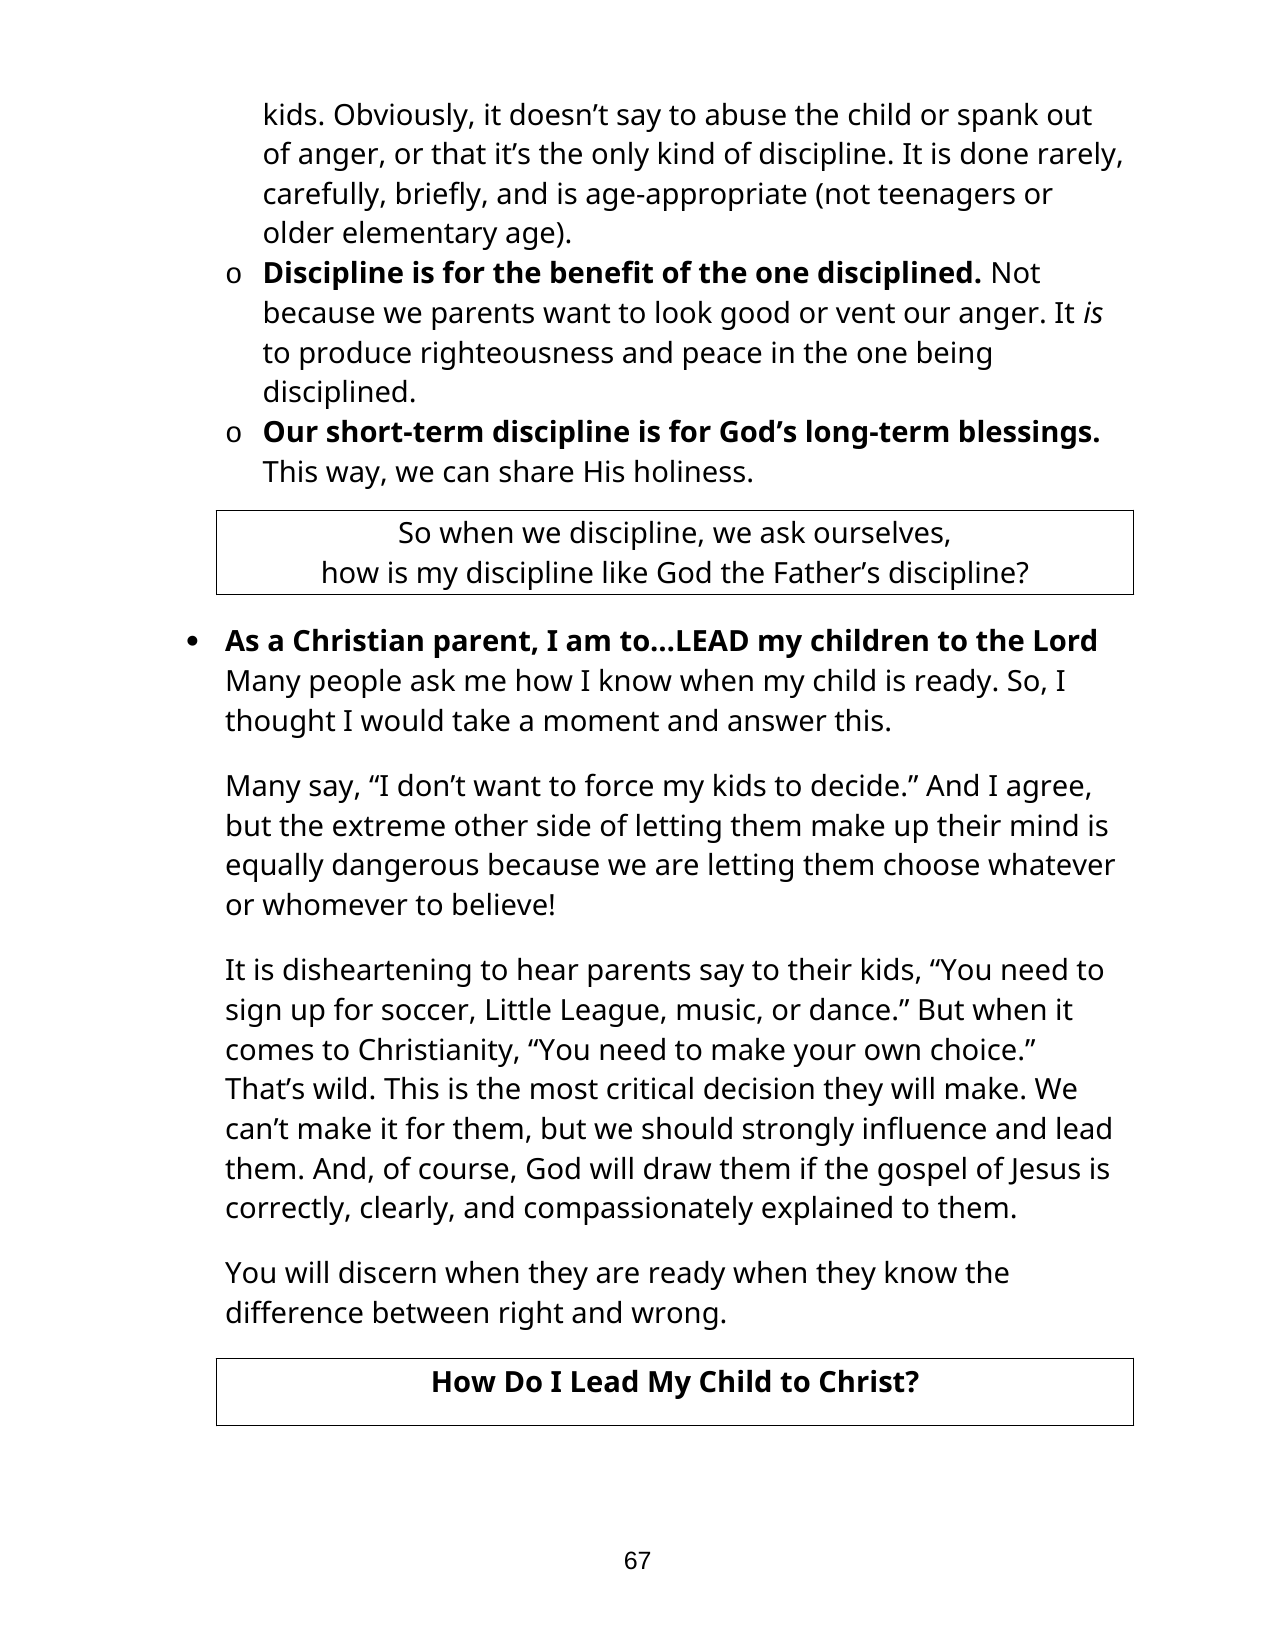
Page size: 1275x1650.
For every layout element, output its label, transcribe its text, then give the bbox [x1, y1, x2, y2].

text So when we discipline, we ask ourselves, [217, 511, 1133, 549]
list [187, 94, 1087, 252]
text how is my discipline like God the Father’s discipline? [217, 549, 1133, 594]
text How Do I Lead My Child to Christ? [217, 1359, 1133, 1401]
text It is disheartening to hear parents say to their kids, “You need to sign up for soccer, Little League, music, or dance.” But when it comes to Christianity, “You need to make your own choice.” That’s wild. This is the most critical decision they will make. We can’t make it for them, but we should strongly influence and lead them. And, of course, God will draw them if the gospel of Jesus is correctly, clearly, and compassionately explained to them. [187, 949, 1087, 1227]
text You will discern when they are ready when they know the difference between right and wrong. [187, 1253, 1087, 1332]
list Discipline is for the benefit of the one disciplined. Not because we parents want to look good or vent our anger. It is to produce righteousness and peace in the one being disciplined. [187, 252, 1087, 411]
text Many people ask me how I know when my child is ready. So, I thought I would take a moment and answer this. [187, 660, 1087, 740]
list As a Christian parent, I am to…LEAD my children to the Lord [187, 621, 1125, 660]
list Our short-term discipline is for God’s long-term blessings. This way, we can share His holiness. [187, 411, 1087, 491]
text Many say, “I don’t want to force my kids to decide.” And I agree, but the extreme other side of letting them make up their mind is equally dangerous because we are letting them choose whatever or whomever to believe! [187, 765, 1087, 924]
